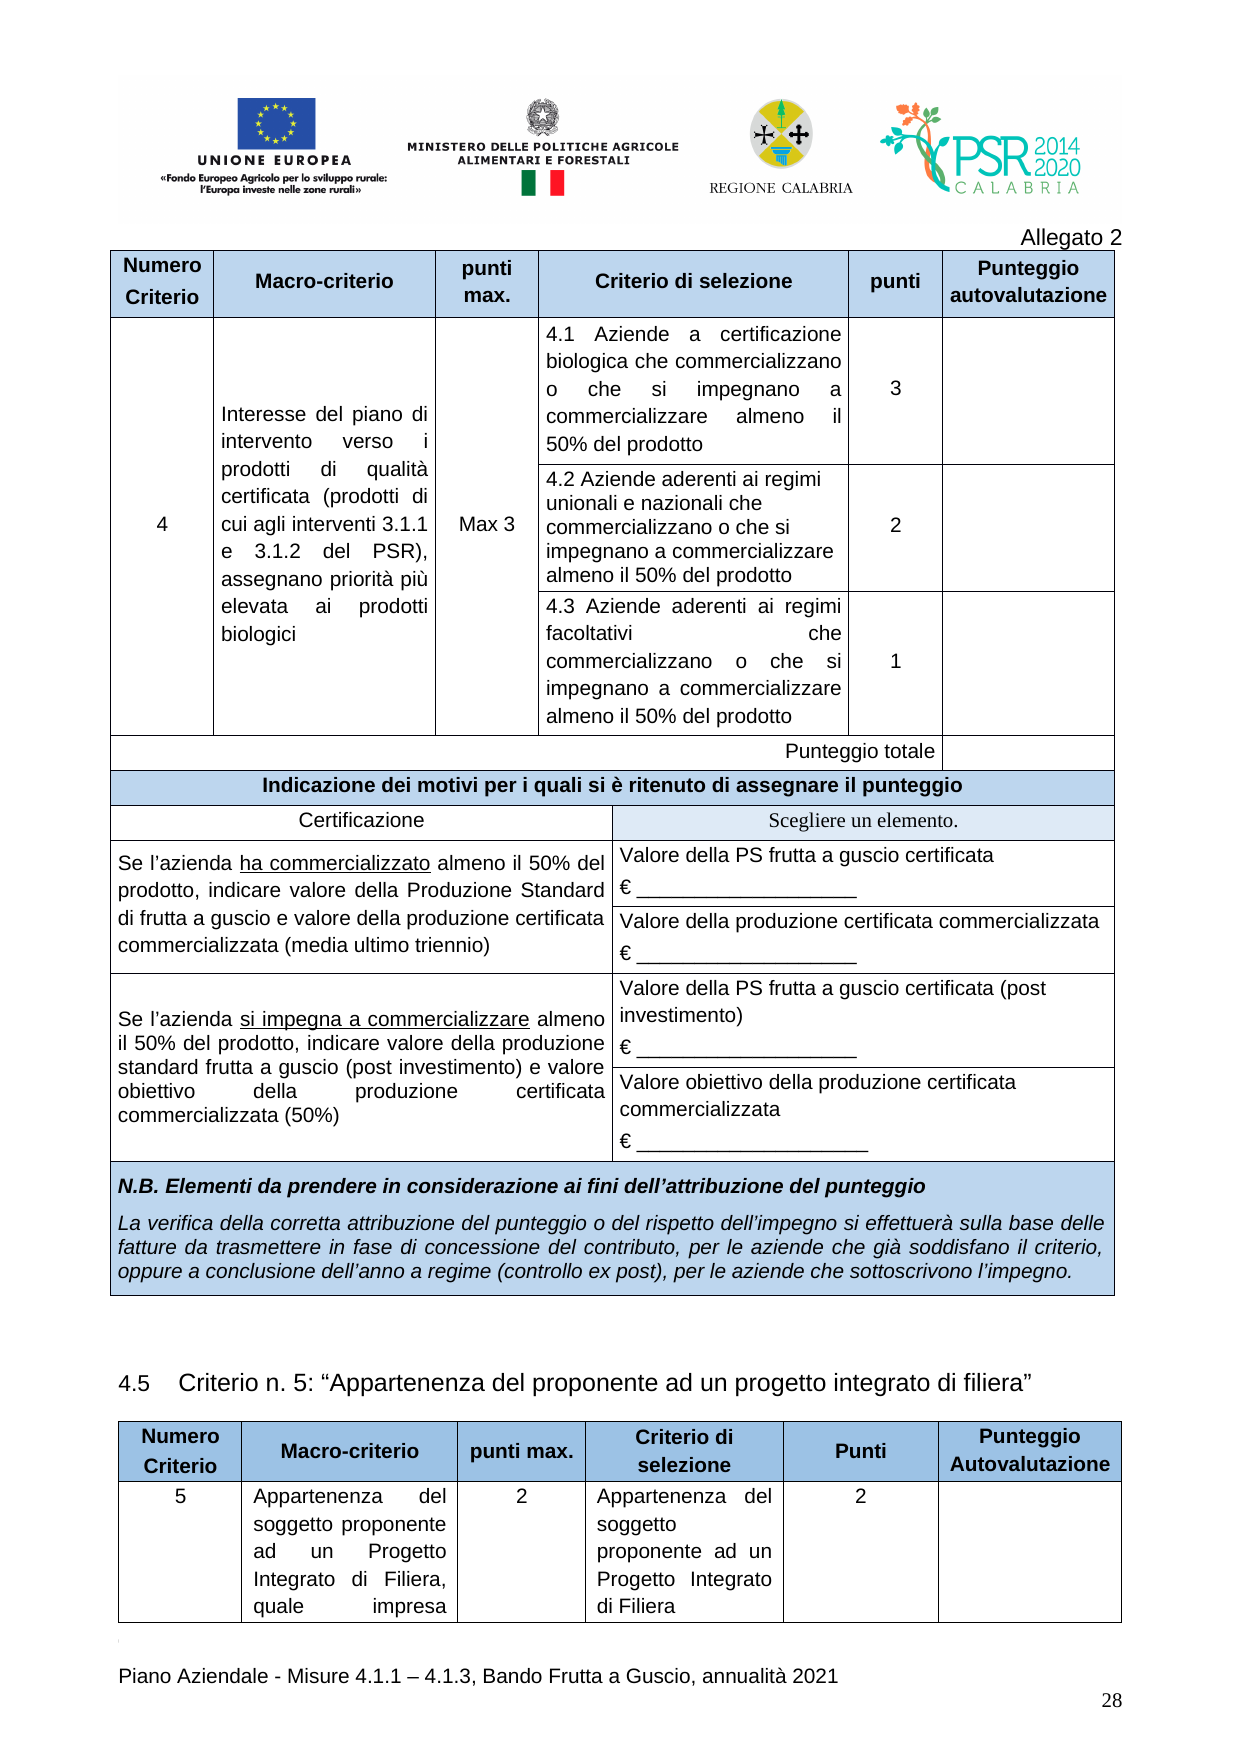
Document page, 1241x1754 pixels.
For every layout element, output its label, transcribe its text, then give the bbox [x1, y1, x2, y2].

table_header Punteggio Autovalutazione [939, 1422, 1121, 1481]
table_header Criterio di selezione [586, 1422, 783, 1481]
table_cell [939, 1482, 1121, 1622]
table_cell Appartenenza del soggetto proponente ad un Progetto Integrato di Filiera, quale impresa agricola conferitrice di prodotto [242, 1482, 457, 1622]
table_cell Appartenenza del soggetto proponente ad un Progetto Integrato di Filiera [586, 1482, 783, 1622]
subtitle Criterio n. 5: “Appartenenza del proponente ad un progetto integrato di filiera” [118, 1368, 1122, 1397]
picture [118, 75, 1123, 224]
table_cell 2 [784, 1482, 938, 1622]
table_header Punti [784, 1422, 938, 1481]
table_header Macro-criterio [242, 1422, 457, 1481]
table_header Numero Criterio [119, 1422, 241, 1481]
table_header punti max. [458, 1422, 585, 1481]
table_cell 5 [119, 1482, 241, 1622]
table_cell 2 [458, 1482, 585, 1622]
